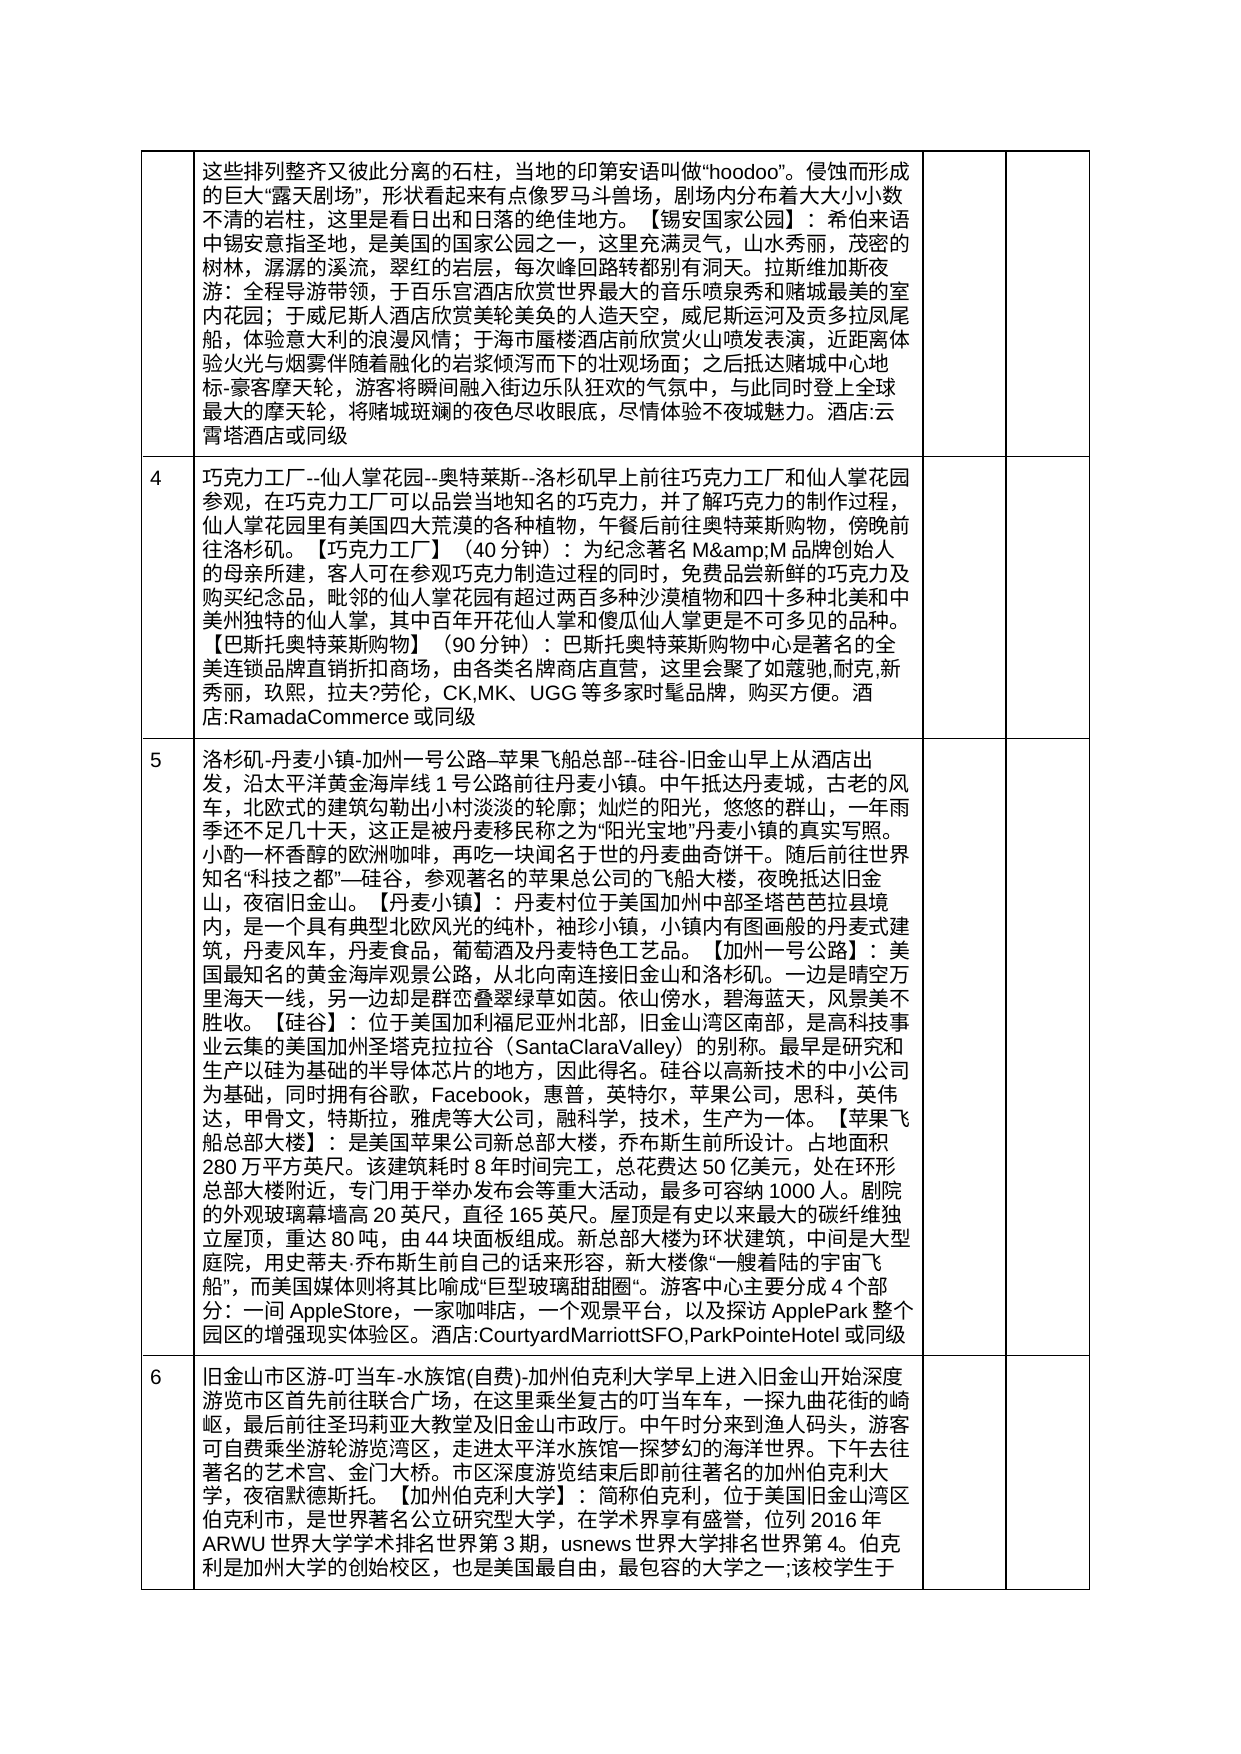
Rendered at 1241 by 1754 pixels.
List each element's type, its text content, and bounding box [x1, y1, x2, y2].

table_cell [1007, 457, 1089, 737]
table_cell [924, 739, 1005, 1355]
table_cell [924, 457, 1005, 737]
table_cell 洛杉矶-丹麦小镇-加州一号公路–苹果飞船总部--硅谷-旧金山早上从酒店出发，沿太平洋黄金海岸线1号公路前往丹麦小镇。中午抵达丹麦城，古老的风车，北欧式的建筑勾勒出小村淡淡的轮廓；灿烂的阳光，悠悠的群山，一年雨季还不足几十天，这正是被丹麦移民称之为“阳光宝地”丹麦小镇的真实写照。小酌一杯香醇的欧洲咖啡，再吃一块闻名于世的丹麦曲奇饼干。随后前往世界知名“科技之都”—硅谷，参观著名的苹果总公司的飞船大楼，夜晚抵达旧金山，夜宿旧金山。【丹麦小镇】：丹麦村位于美国加州中部圣塔芭芭拉县境内，是一个具有典型北欧风光的纯朴，袖珍小镇，小镇内有图画般的丹麦式建筑，丹麦风车，丹麦食品，葡萄酒及丹麦特色工艺品。【加州一号公路】：美国最知名的黄金海岸观景公路，从北向南连接旧金山和洛杉矶。一边是晴空万里海天一线，另一边却是群峦叠翠绿草如茵。依山傍水，碧海蓝天，风景美不胜收。【硅谷】：位于美国加利福尼亚州北部，旧金山湾区南部，是高科技事业云集的美国加州圣塔克拉拉谷（SantaClaraValley）的别称。最早是研究和生产以硅为基础的半导体芯片的地方，因此得名。硅谷以高新技术的中小公司为基础，同时拥有谷歌，Facebook，惠普，英特尔，苹果公司，思科，英伟达，甲骨文，特斯拉，雅虎等大公司，融科学，技术，生产为一体。【苹果飞船总部大楼】：是美国苹果公司新总部大楼，乔布斯生前所设计。占地面积280万平方英尺。该建筑耗时8年时间完工，总花费达50亿美元，处在环形总部大楼附近，专门用于举办发布会等重大活动，最多可容纳1000人。剧院的外观玻璃幕墙高20英尺，直径165英尺。屋顶是有史以来最大的碳纤维独立屋顶，重达80吨，由44块面板组成。新总部大楼为环状建筑，中间是大型庭院，用史蒂夫·乔布斯生前自己的话来形容，新大楼像“一艘着陆的宇宙飞船”，而美国媒体则将其比喻成“巨型玻璃甜甜圈“。游客中心主要分成4个部分：一间AppleStore，一家咖啡店，一个观景平台，以及探访ApplePark整个园区的增强现实体验区。酒店:CourtyardMarriottSFO,ParkPointeHotel或同级 [195, 739, 922, 1355]
table_cell [1007, 1356, 1089, 1588]
table_cell 巧克力工厂--仙人掌花园--奥特莱斯--洛杉矶早上前往巧克力工厂和仙人掌花园参观，在巧克力工厂可以品尝当地知名的巧克力，并了解巧克力的制作过程，仙人掌花园里有美国四大荒漠的各种植物，午餐后前往奥特莱斯购物，傍晚前往洛杉矶。【巧克力工厂】（40分钟）：为纪念著名M&amp;M品牌创始人的母亲所建，客人可在参观巧克力制造过程的同时，免费品尝新鲜的巧克力及购买纪念品，毗邻的仙人掌花园有超过两百多种沙漠植物和四十多种北美和中美州独特的仙人掌，其中百年开花仙人掌和傻瓜仙人掌更是不可多见的品种。【巴斯托奥特莱斯购物】（90分钟）：巴斯托奥特莱斯购物中心是著名的全美连锁品牌直销折扣商场，由各类名牌商店直营，这里会聚了如蔻驰,耐克,新秀丽，玖熙，拉夫?劳伦，CK,MK、UGG等多家时髦品牌，购买方便。酒店:RamadaCommerce或同级 [195, 457, 922, 737]
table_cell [195, 152, 922, 456]
table_cell 4 [142, 457, 193, 737]
table_cell [924, 1356, 1005, 1588]
table_cell 6 [142, 1356, 193, 1588]
table_cell [1007, 152, 1089, 456]
table_cell [924, 152, 1005, 456]
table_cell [195, 1356, 922, 1588]
table_cell 5 [142, 739, 193, 1355]
table_cell [1007, 739, 1089, 1355]
table_cell 3 [142, 152, 193, 456]
